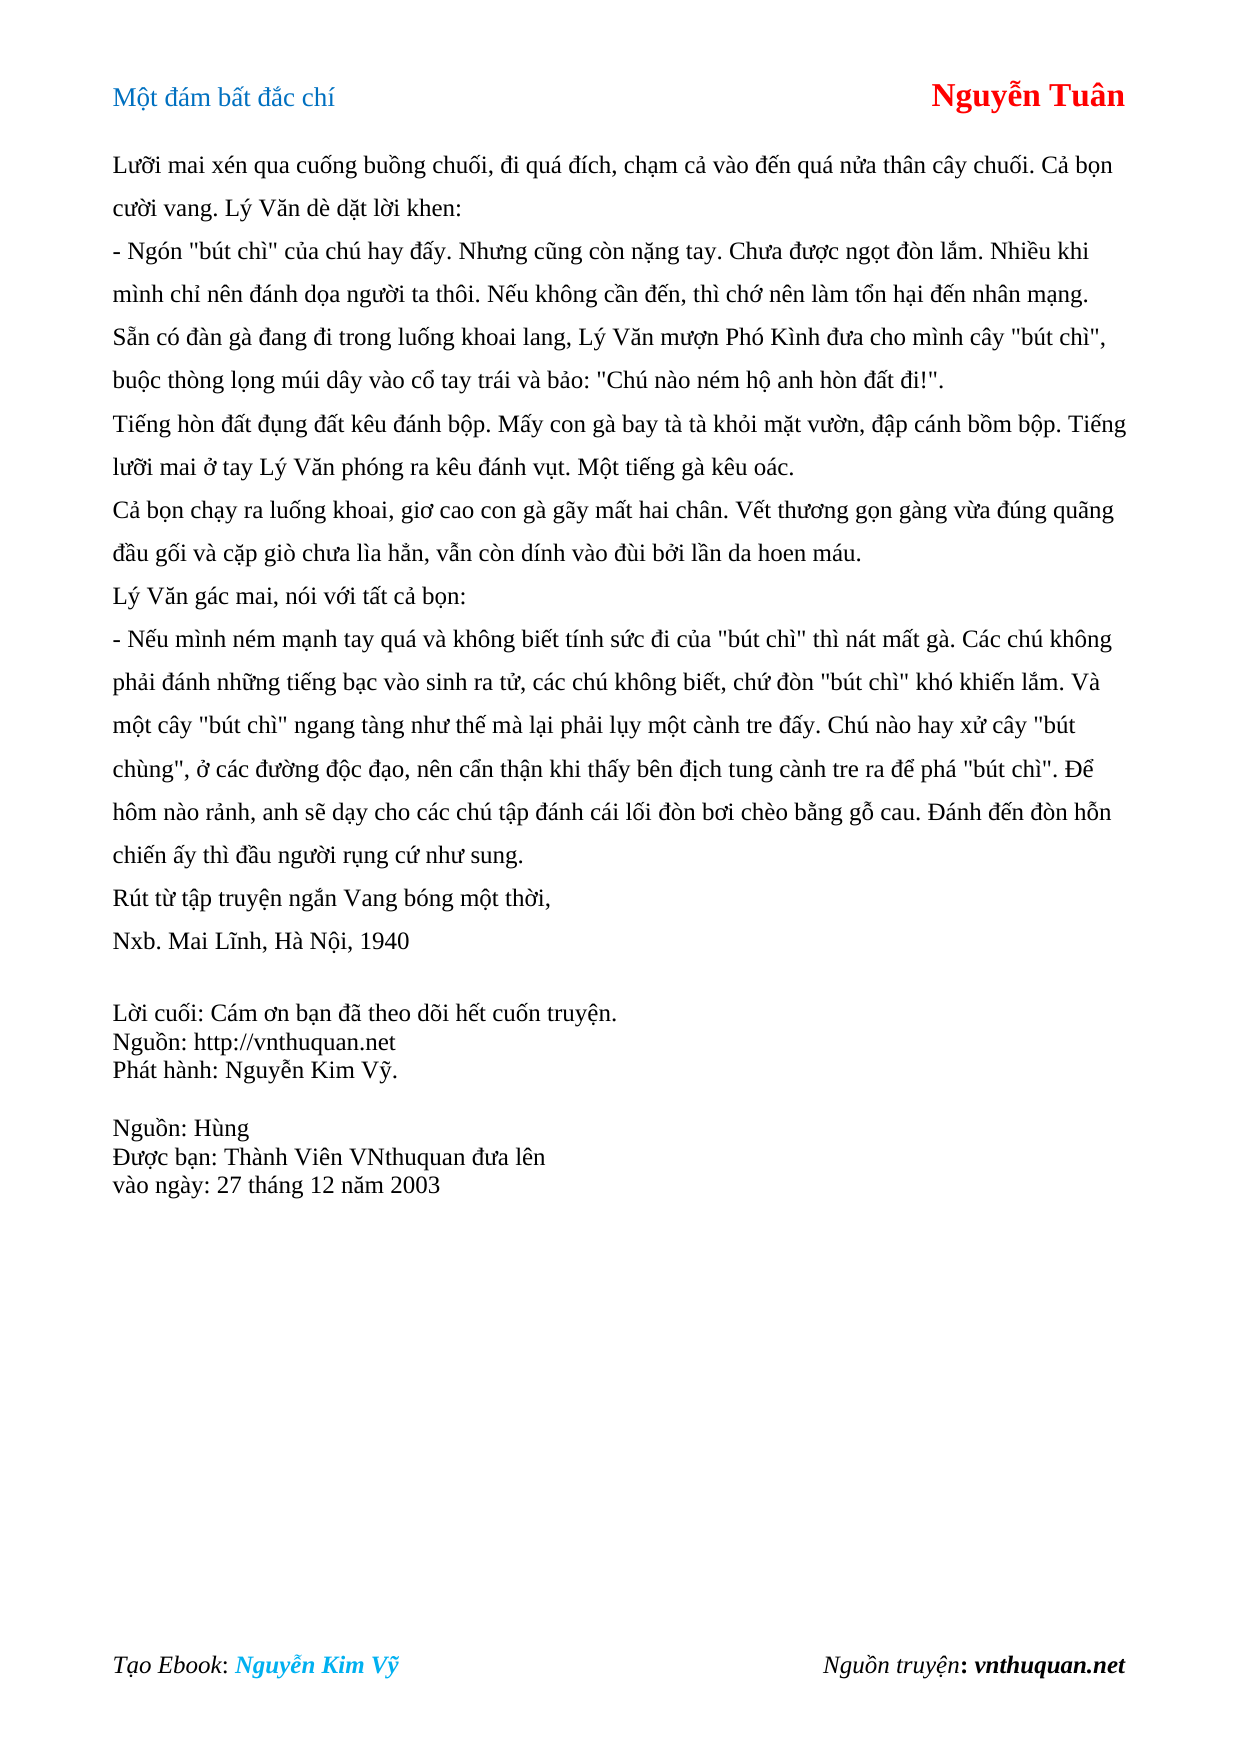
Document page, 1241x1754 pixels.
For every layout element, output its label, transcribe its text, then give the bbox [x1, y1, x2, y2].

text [112, 150, 1128, 955]
text Lời cuối: Cám ơn bạn đã theo dõi hết cuốn truyện. Nguồn: http://vnthuquan.net Phát hành: Nguyễn Kim Vỹ. Nguồn: Hùng Được bạn: Thành Viên VNthuquan đưa lên vào ngày: 27 tháng 12 năm 2003 [112, 969, 1128, 1199]
